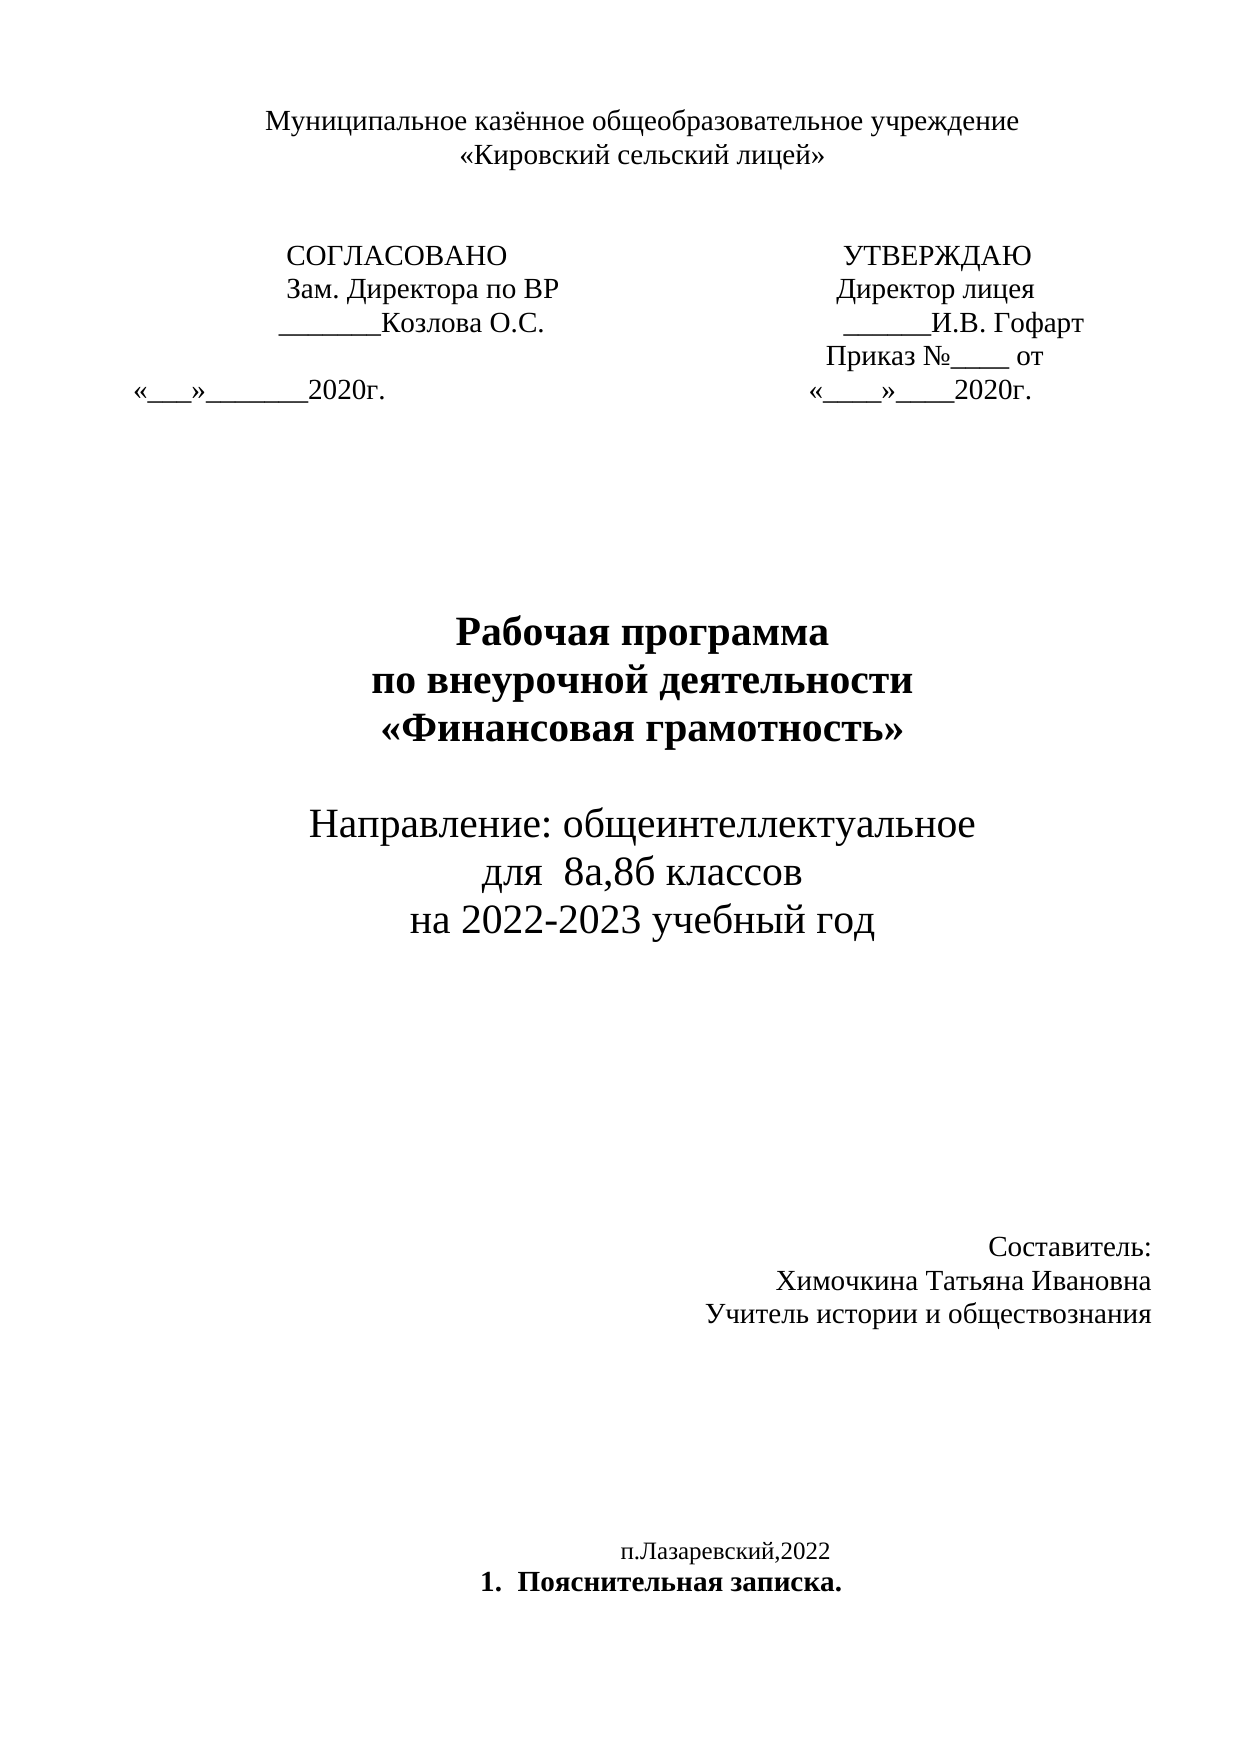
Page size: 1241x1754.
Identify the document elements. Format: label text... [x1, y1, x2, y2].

text Химочкина Татьяна Ивановна [133, 1263, 1152, 1297]
text _______Козлова О.С. ______И.В. Гофарт [133, 305, 1152, 338]
text Муниципальное казённое общеобразовательное учреждение [133, 103, 1152, 137]
text Учитель истории и обществознания [133, 1297, 1152, 1330]
list Пояснительная записка. [170, 1565, 1152, 1598]
text Рабочая программа [133, 607, 1152, 654]
text СОГЛАСОВАНО УТВЕРЖДАЮ [133, 238, 1152, 271]
text по внеурочной деятельности [133, 654, 1152, 702]
text п.Лазаревский,2022 [133, 1536, 1152, 1565]
text Направление: общеинтеллектуальное [133, 798, 1152, 846]
text Приказ №____ от «___»_______2020г. «____»____2020г. [133, 338, 1152, 405]
text Составитель: [133, 1229, 1152, 1263]
text Зам. Директора по ВР Директор лицея [133, 271, 1152, 305]
text «Финансовая грамотность» [133, 702, 1152, 750]
text «Кировский сельский лицей» [133, 137, 1152, 171]
text на 2022-2023 учебный год [133, 894, 1152, 942]
text для 8а,8б классов [133, 846, 1152, 894]
